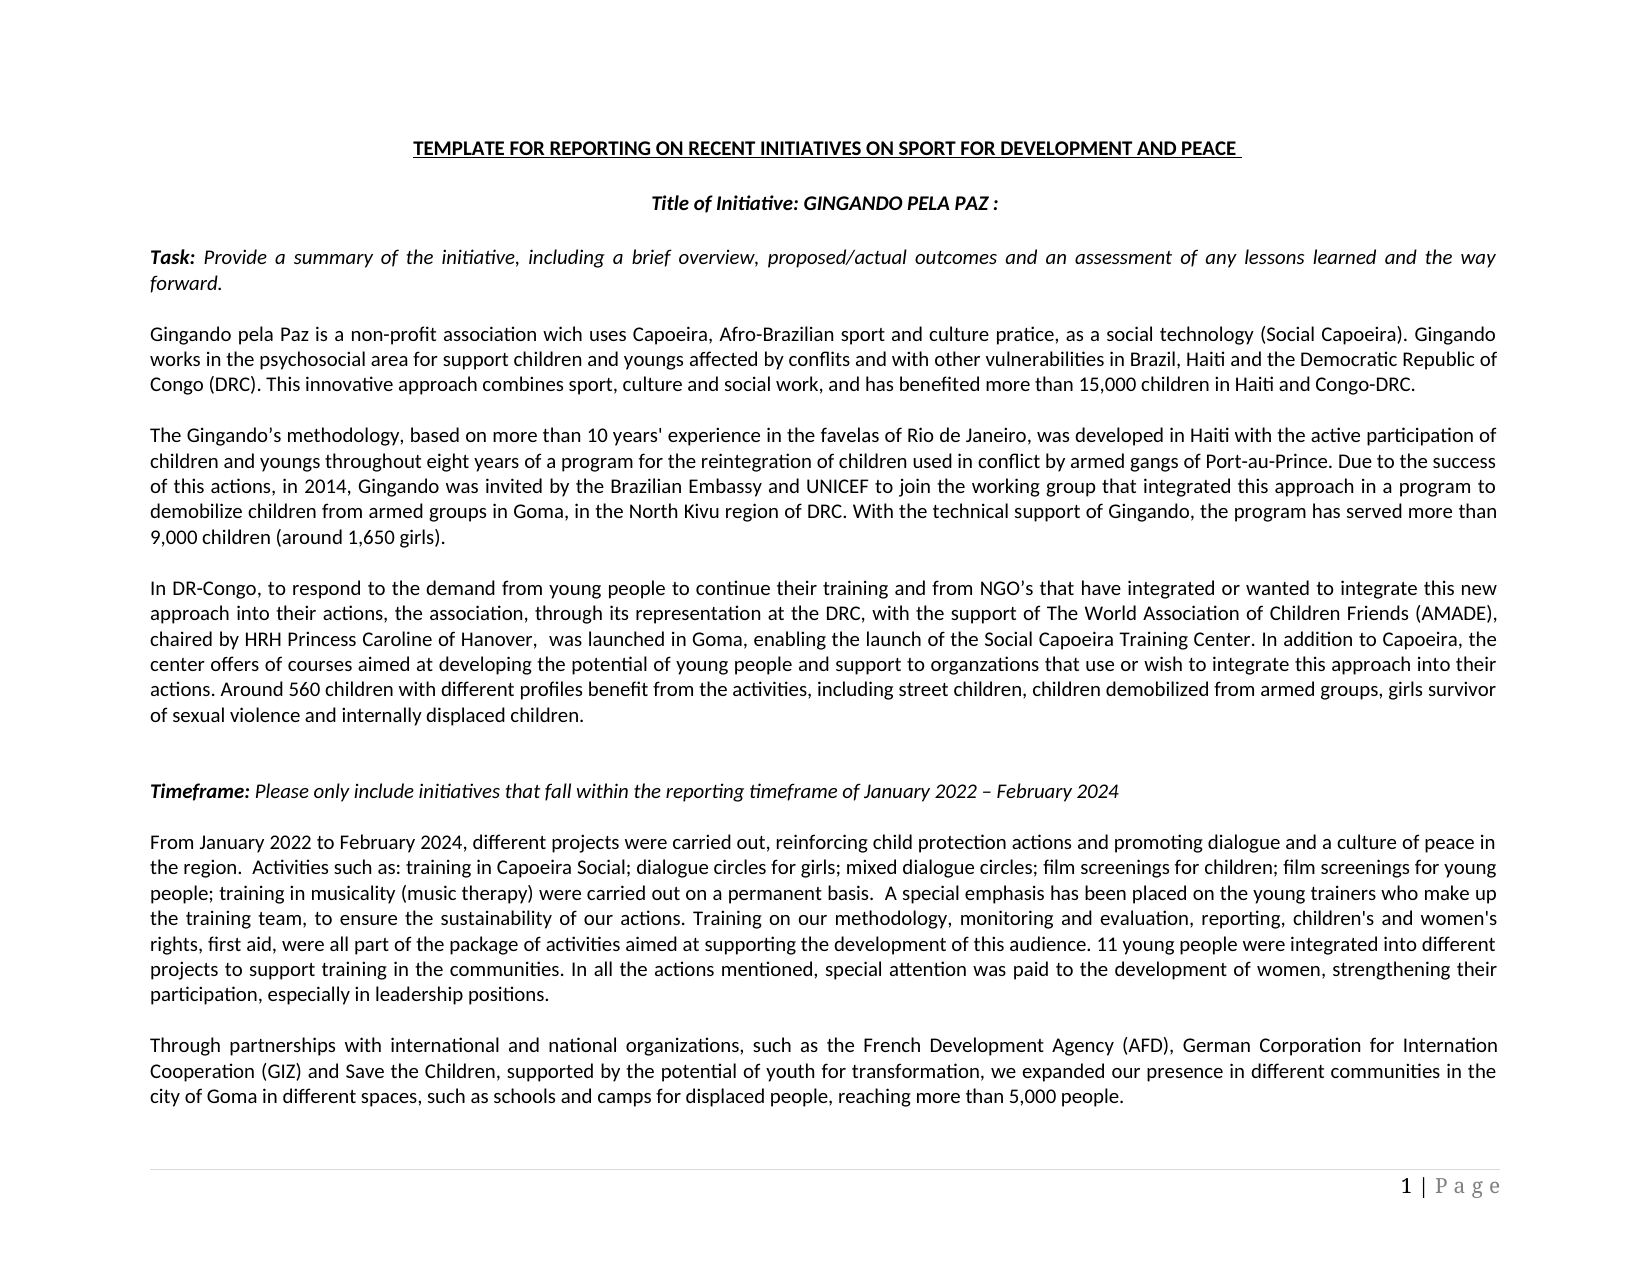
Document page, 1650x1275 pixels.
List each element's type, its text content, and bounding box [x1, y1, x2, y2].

text In DR-Congo, to respond to the demand from young people to continue their training and from NGO’s that have integrated or wanted to integrate this new approach into their actions, the association, through its representation at the DRC, with the support of The World Association of Children Friends (AMADE), chaired by HRH Princess Caroline of Hanover, was launched in Goma, enabling the launch of the Social Capoeira Training Center. In addition to Capoeira, the center offers of courses aimed at developing the potential of young people and support to organzations that use or wish to integrate this approach into their actions. Around 560 children with different profiles benefit from the activities, including street children, children demobilized from armed groups, girls survivor of sexual violence and internally displaced children. [150, 575, 1500, 727]
text TEMPLATE FOR REPORTING ON RECENT INITIATIVES ON SPORT FOR DEVELOPMENT AND PEACE [150, 135, 1500, 160]
text From January 2022 to February 2024, different projects were carried out, reinforcing child protection actions and promoting dialogue and a culture of peace in the region. Activities such as: training in Capoeira Social; dialogue circles for girls; mixed dialogue circles; film screenings for children; film screenings for young people; training in musicality (music therapy) were carried out on a permanent basis. A special emphasis has been placed on the young trainers who make up the training team, to ensure the sustainability of our actions. Training on our methodology, monitoring and evaluation, reporting, children's and women's rights, first aid, were all part of the package of activities aimed at supporting the development of this audience. 11 young people were integrated into different projects to support training in the communities. In all the actions mentioned, special attention was paid to the development of women, strengthening their participation, especially in leadership positions. [150, 829, 1500, 1007]
text The Gingando’s methodology, based on more than 10 years' experience in the favelas of Rio de Janeiro, was developed in Haiti with the active participation of children and youngs throughout eight years of a program for the reintegration of children used in conflict by armed gangs of Port-au-Prince. Due to the success of this actions, in 2014, Gingando was invited by the Brazilian Embassy and UNICEF to join the working group that integrated this approach in a program to demobilize children from armed groups in Goma, in the North Kivu region of DRC. With the technical support of Gingando, the program has served more than 9,000 children (around 1,650 girls). [150, 422, 1500, 549]
text Title of Initiative: GINGANDO PELA PAZ : [150, 190, 1500, 215]
text Through partnerships with international and national organizations, such as the French Development Agency (AFD), German Corporation for Internation Cooperation (GIZ) and Save the Children, supported by the potential of youth for transformation, we expanded our presence in different communities in the city of Goma in different spaces, such as schools and camps for displaced people, reaching more than 5,000 people. [150, 1032, 1500, 1109]
text Gingando pela Paz is a non-profit association wich uses Capoeira, Afro-Brazilian sport and culture pratice, as a social technology (Social Capoeira). Gingando works in the psychosocial area for support children and youngs affected by conflits and with other vulnerabilities in Brazil, Haiti and the Democratic Republic of Congo (DRC). This innovative approach combines sport, culture and social work, and has benefited more than 15,000 children in Haiti and Congo-DRC. [150, 321, 1500, 397]
text Task: Provide a summary of the initiative, including a brief overview, proposed/actual outcomes and an assessment of any lessons learned and the way forward. [150, 244, 1500, 295]
text Timeframe: Please only include initiatives that fall within the reporting timeframe of January 2022 – February 2024 [150, 778, 1500, 804]
